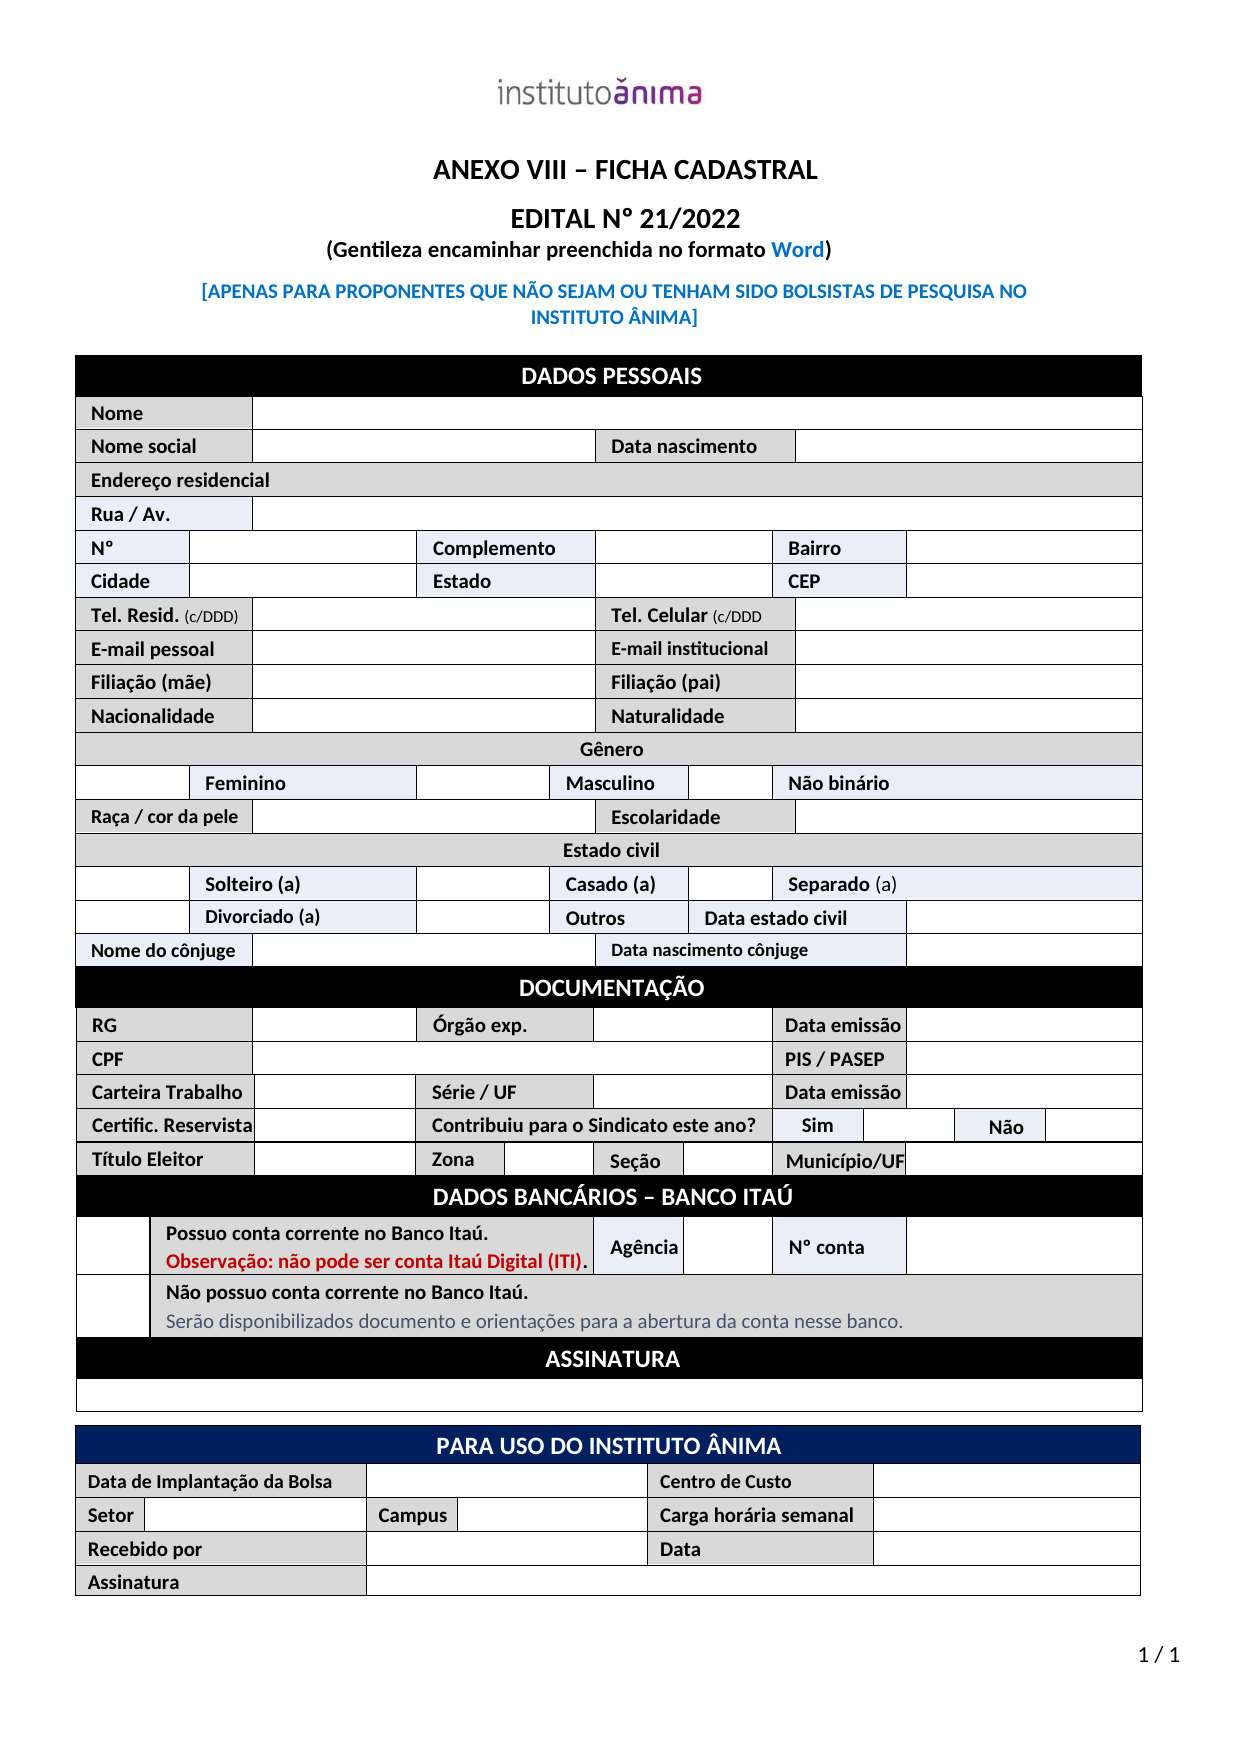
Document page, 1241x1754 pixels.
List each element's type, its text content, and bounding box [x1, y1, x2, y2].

table_cell [689, 766, 772, 799]
table_cell [190, 564, 416, 597]
table_cell Feminino [190, 766, 416, 799]
table_cell [796, 631, 1142, 664]
table_cell [253, 699, 595, 732]
table_cell [907, 564, 1142, 597]
table_cell Complemento [417, 531, 595, 563]
table_cell [76, 867, 189, 899]
table_cell [684, 1143, 772, 1175]
table_cell Certific. Reservista [77, 1109, 254, 1141]
table_cell [255, 1109, 415, 1141]
table_cell [796, 665, 1142, 698]
table_cell E-mail institucional [596, 631, 795, 664]
table_cell [417, 901, 549, 933]
table_cell Município/UF [773, 1143, 905, 1175]
table_cell [907, 1075, 1142, 1108]
table_cell Data emissão [773, 1075, 906, 1108]
table_cell [253, 1042, 772, 1074]
table_cell Data nascimento [596, 430, 795, 462]
table_header PARA USO DO INSTITUTO ÂNIMA [76, 1426, 1140, 1463]
table_cell Órgão exp. [417, 1008, 593, 1041]
table_cell [874, 1532, 1140, 1564]
table_cell Nome social [76, 430, 252, 462]
table_cell Série / UF [416, 1075, 593, 1108]
table_cell Recebido por [76, 1532, 366, 1564]
table_cell Campus [367, 1498, 457, 1531]
table_cell [190, 531, 416, 563]
table_cell [907, 934, 1142, 966]
table_cell Agência [594, 1217, 683, 1274]
table_cell [596, 564, 772, 597]
table_cell Nº conta [773, 1217, 906, 1274]
table_cell Solteiro (a) [190, 867, 416, 899]
table_cell [864, 1109, 954, 1141]
table_cell [796, 430, 1142, 462]
table_cell Nome [76, 397, 252, 428]
table_cell [253, 598, 595, 630]
table_cell Estado [417, 564, 595, 597]
table_cell Separado (a) [773, 867, 1142, 899]
table_cell [796, 598, 1142, 630]
table_cell [253, 934, 595, 966]
table_cell PIS / PASEP [773, 1042, 906, 1074]
table_cell Data emissão [773, 1008, 906, 1041]
table_cell E-mail pessoal [76, 631, 252, 664]
table_cell [253, 800, 595, 832]
table_cell Naturalidade [596, 699, 795, 732]
table_cell CEP [773, 564, 906, 597]
table_cell Nome do cônjuge [76, 934, 252, 966]
table_cell [684, 1217, 772, 1274]
table_cell [907, 1008, 1142, 1041]
table_cell Carteira Trabalho [77, 1075, 254, 1108]
table_cell [255, 1143, 415, 1175]
table_cell RG [77, 1008, 252, 1041]
table_cell [253, 665, 595, 698]
table_cell Tel. Resid. (c/DDD) [76, 598, 252, 630]
table_cell Data de Implantação da Bolsa [76, 1464, 366, 1497]
table_cell [417, 766, 549, 799]
table_cell [253, 631, 595, 664]
table_cell [907, 901, 1142, 933]
table_cell [907, 1217, 1142, 1274]
table_cell DADOS BANCÁRIOS – BANCO ITAÚ [77, 1176, 1142, 1216]
table_cell [253, 497, 1142, 530]
table_cell [874, 1464, 1140, 1497]
table_cell Assinatura [76, 1566, 366, 1595]
picture [495, 73, 707, 111]
table_cell Data [648, 1532, 873, 1564]
table_cell Filiação (mãe) [76, 665, 252, 698]
table_cell [255, 1075, 415, 1108]
table_cell Gênero [76, 733, 1142, 765]
table_cell [367, 1464, 647, 1497]
table_cell Data nascimento cônjuge [596, 934, 906, 966]
table_cell [253, 1008, 416, 1041]
table_cell [367, 1566, 1140, 1595]
table_cell Raça / cor da pele [76, 800, 252, 832]
table_cell DOCUMENTAÇÃO [76, 967, 1142, 1007]
table_cell CPF [77, 1042, 252, 1074]
table_cell [796, 800, 1142, 832]
table_cell Não [955, 1109, 1045, 1141]
table_cell [253, 397, 1142, 428]
table_cell Escolaridade [596, 800, 795, 832]
table_cell Centro de Custo [648, 1464, 873, 1497]
table_header DADOS PESSOAIS [75, 355, 1142, 396]
table_cell [1046, 1109, 1142, 1141]
table_cell [77, 1217, 149, 1274]
table_cell [594, 1075, 772, 1108]
table_cell Masculino [550, 766, 688, 799]
text (Gentileza encaminhar preenchida no formato Word) [75, 235, 1082, 263]
subtitle ANEXO VIII – FICHA CADASTRAL [124, 151, 1126, 186]
table_cell Estado civil [76, 834, 1142, 866]
table_cell [796, 699, 1142, 732]
table_cell [77, 1379, 1142, 1411]
table_cell Filiação (pai) [596, 665, 795, 698]
table_cell Título Eleitor [77, 1143, 254, 1175]
table_cell Não binário [773, 766, 1142, 799]
table_cell [906, 1143, 1142, 1175]
table_cell Carga horária semanal [648, 1498, 873, 1531]
table_cell [596, 531, 772, 563]
table_cell [76, 901, 189, 933]
table_cell [145, 1498, 366, 1531]
table_cell Sim [773, 1109, 863, 1141]
table_cell Rua / Av. [76, 497, 252, 530]
table_cell [417, 867, 549, 899]
table_cell [907, 1042, 1142, 1074]
table_cell [76, 766, 189, 799]
table_cell Não possuo conta corrente no Banco Itaú. Serão disponibilizados documento e orientações para a abertura da conta nesse banco. [151, 1275, 1142, 1337]
table_cell Nacionalidade [76, 699, 252, 732]
subtitle EDITAL Nº 21/2022 [124, 200, 1126, 235]
table_cell [874, 1498, 1140, 1531]
table_cell Contribuiu para o Sindicato este ano? [416, 1109, 772, 1141]
text [APENAS PARA PROPONENTES QUE NÃO SEJAM OU TENHAM SIDO BOLSISTAS DE PESQUISA NO INSTITUTO ÂNIMA] [195, 279, 1033, 329]
table_cell Casado (a) [550, 867, 688, 899]
table_cell [77, 1275, 149, 1337]
table_cell Nº [76, 531, 189, 563]
table_cell Seção [594, 1143, 683, 1175]
table_cell Setor [76, 1498, 144, 1531]
table_cell Data estado civil [689, 901, 906, 933]
table_cell [594, 1008, 772, 1041]
table_cell Zona [416, 1143, 504, 1175]
table_cell Bairro [773, 531, 906, 563]
table_cell [458, 1498, 647, 1531]
table_cell [367, 1532, 647, 1564]
table_cell [689, 867, 772, 899]
table_cell Tel. Celular (c/DDD [596, 598, 795, 630]
table_cell ASSINATURA [77, 1338, 1142, 1378]
table_cell [907, 531, 1142, 563]
table_cell Cidade [76, 564, 189, 597]
table_cell [253, 430, 595, 462]
table_cell [505, 1143, 593, 1175]
table_cell Endereço residencial [76, 463, 1142, 496]
table_cell Divorciado (a) [190, 901, 416, 933]
table_cell Outros [550, 901, 688, 933]
table_cell Possuo conta corrente no Banco Itaú. Observação: não pode ser conta Itaú Digital (ITI). [151, 1217, 593, 1274]
